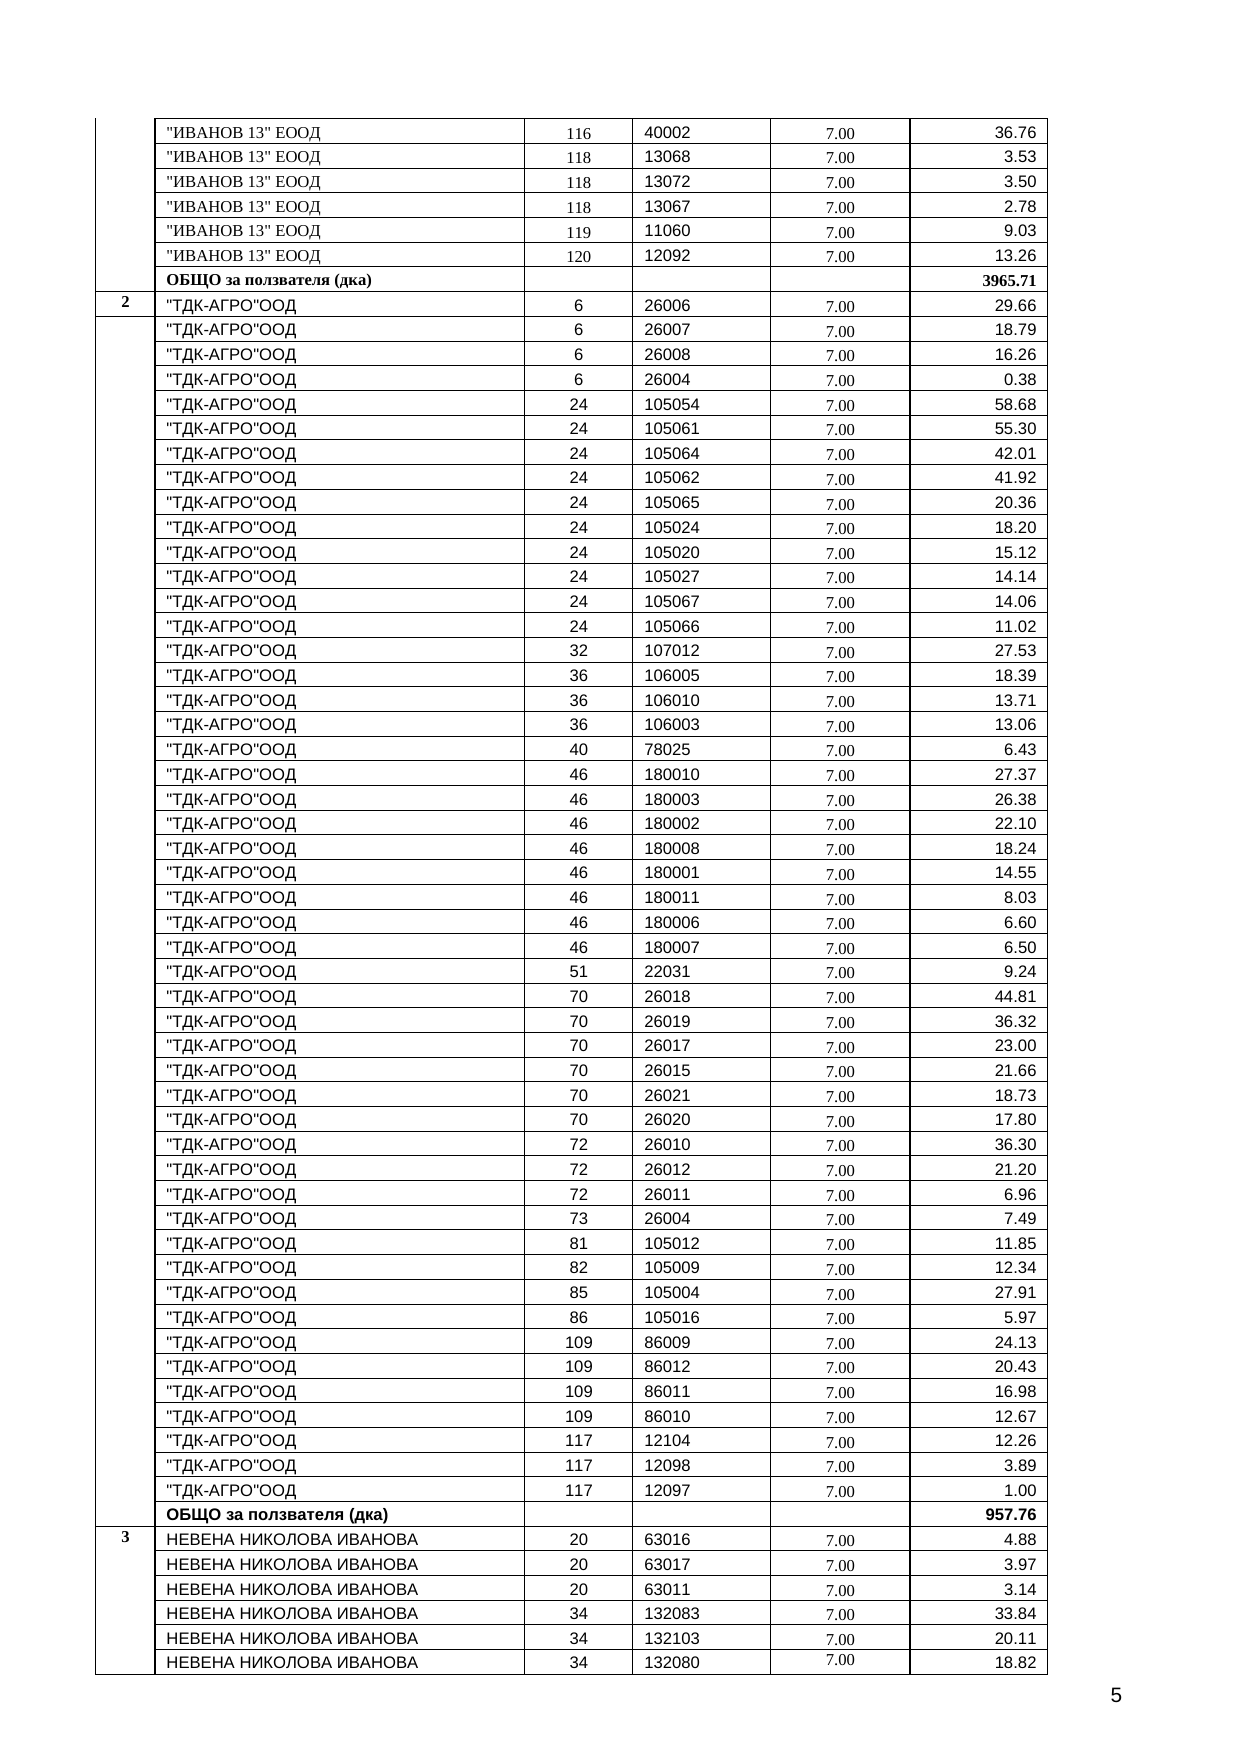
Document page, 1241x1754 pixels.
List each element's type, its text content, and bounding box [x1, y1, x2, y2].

table_cell 26018 [633, 984, 770, 1007]
table_cell "ТДК-АГРО"ООД [156, 885, 524, 908]
table_cell 18.73 [911, 1082, 1047, 1106]
table_cell 7.00 [771, 1650, 909, 1674]
table_cell "ТДК-АГРО"ООД [156, 1058, 524, 1081]
table_cell "ТДК-АГРО"ООД [156, 515, 524, 538]
table_cell 180007 [633, 934, 770, 958]
table_cell 118 [525, 144, 632, 167]
table_cell "ТДК-АГРО"ООД [156, 1453, 524, 1476]
table_cell 26017 [633, 1033, 770, 1057]
table_cell 6 [525, 292, 632, 316]
table_cell НЕВЕНА НИКОЛОВА ИВАНОВА [156, 1527, 524, 1550]
table_cell 46 [525, 934, 632, 958]
table_cell 117 [525, 1453, 632, 1476]
table_cell 7.00 [771, 342, 909, 365]
table_cell "ТДК-АГРО"ООД [156, 860, 524, 884]
table_cell [771, 267, 909, 291]
table_cell 118 [525, 193, 632, 217]
table_cell 7.00 [771, 811, 909, 834]
table_cell 63011 [633, 1576, 770, 1600]
table_cell "ТДК-АГРО"ООД [156, 934, 524, 958]
table_cell "ТДК-АГРО"ООД [156, 1230, 524, 1254]
table_cell "ТДК-АГРО"ООД [156, 1403, 524, 1427]
table_cell 7.00 [771, 1280, 909, 1303]
table_cell 44.81 [911, 984, 1047, 1007]
table_cell 7.00 [771, 1551, 909, 1575]
table_cell 36 [525, 663, 632, 686]
table_cell 27.53 [911, 638, 1047, 662]
table_cell 7.00 [771, 860, 909, 884]
table_cell 18.82 [911, 1650, 1047, 1674]
table_cell 26.38 [911, 786, 1047, 810]
table_cell 85 [525, 1280, 632, 1303]
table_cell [156, 1625, 524, 1649]
table_cell 24 [525, 589, 632, 612]
table_cell "ИВАНОВ 13" ЕООД [156, 119, 524, 143]
table_cell "ИВАНОВ 13" ЕООД [156, 193, 524, 217]
table_cell 6 [525, 366, 632, 390]
table_cell "ТДК-АГРО"ООД [156, 465, 524, 489]
table_cell 7.00 [771, 589, 909, 612]
table_cell 12104 [633, 1428, 770, 1452]
table_cell 105012 [633, 1230, 770, 1254]
table_cell ОБЩО за ползвателя (дка) [156, 1502, 524, 1526]
table_cell 24 [525, 539, 632, 563]
table_cell 109 [525, 1329, 632, 1353]
table_cell 36 [525, 687, 632, 711]
table_cell 7.00 [771, 1601, 909, 1624]
table_cell 27.37 [911, 761, 1047, 785]
table_cell 63017 [633, 1551, 770, 1575]
table_cell "ТДК-АГРО"ООД [156, 391, 524, 415]
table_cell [156, 1650, 524, 1674]
table_cell "ТДК-АГРО"ООД [156, 1033, 524, 1057]
table_cell 7.00 [771, 737, 909, 760]
table_cell 7.00 [771, 1477, 909, 1501]
table_cell 26019 [633, 1008, 770, 1032]
table_cell 27.91 [911, 1280, 1047, 1303]
table_cell 132083 [633, 1601, 770, 1624]
table_cell 70 [525, 1033, 632, 1057]
table_cell "ТДК-АГРО"ООД [156, 1354, 524, 1377]
table_cell 6.50 [911, 934, 1047, 958]
table_cell 7.00 [771, 218, 909, 242]
table_cell 29.66 [911, 292, 1047, 316]
table_cell "ТДК-АГРО"ООД [156, 539, 524, 563]
table_cell 8.03 [911, 885, 1047, 908]
table_cell 22.10 [911, 811, 1047, 834]
table_cell 12092 [633, 243, 770, 266]
table_cell 33.84 [911, 1601, 1047, 1624]
table_cell 36 [525, 712, 632, 736]
table_cell 55.30 [911, 416, 1047, 439]
table_cell 117 [525, 1477, 632, 1501]
table_cell 105066 [633, 613, 770, 637]
table_cell 70 [525, 1082, 632, 1106]
table_cell 46 [525, 811, 632, 834]
table_cell 7.00 [771, 1453, 909, 1476]
table_cell 180001 [633, 860, 770, 884]
table_cell 7.00 [771, 1428, 909, 1452]
table_cell "ТДК-АГРО"ООД [156, 1379, 524, 1402]
table_cell 109 [525, 1403, 632, 1427]
table_cell 7.00 [771, 1379, 909, 1402]
table_cell 21.20 [911, 1156, 1047, 1180]
table_cell 36.76 [911, 119, 1047, 143]
table_cell 107012 [633, 638, 770, 662]
table_cell 180010 [633, 761, 770, 785]
table_cell 24 [525, 391, 632, 415]
table_cell 132103 [633, 1625, 770, 1649]
table_cell 46 [525, 885, 632, 908]
table_cell 6 [525, 317, 632, 341]
table_cell 7.00 [771, 564, 909, 587]
table_cell "ТДК-АГРО"ООД [156, 811, 524, 834]
table_cell 7.00 [771, 712, 909, 736]
table_cell 7.00 [771, 761, 909, 785]
table_cell "ТДК-АГРО"ООД [156, 1329, 524, 1353]
table_cell "ТДК-АГРО"ООД [156, 1181, 524, 1205]
table_cell 7.00 [771, 1058, 909, 1081]
table_cell "ТДК-АГРО"ООД [156, 564, 524, 587]
table_cell 82 [525, 1255, 632, 1279]
table_cell 86011 [633, 1379, 770, 1402]
table_cell [633, 1502, 770, 1526]
table_cell "ТДК-АГРО"ООД [156, 712, 524, 736]
table_cell "ИВАНОВ 13" ЕООД [156, 243, 524, 266]
table_cell 7.00 [771, 1082, 909, 1106]
table_cell 24 [525, 515, 632, 538]
table_cell 12.34 [911, 1255, 1047, 1279]
table_cell 23.00 [911, 1033, 1047, 1057]
table_cell "ТДК-АГРО"ООД [156, 1132, 524, 1155]
table_cell 9.03 [911, 218, 1047, 242]
table_cell 9.24 [911, 959, 1047, 982]
table_cell 7.00 [771, 1354, 909, 1377]
table_cell 7.00 [771, 292, 909, 316]
table_cell 7.00 [771, 934, 909, 958]
table_cell 24 [525, 440, 632, 464]
table_cell 7.00 [771, 539, 909, 563]
table_cell "ТДК-АГРО"ООД [156, 366, 524, 390]
table_cell 70 [525, 1107, 632, 1131]
table_cell 7.00 [771, 1255, 909, 1279]
table_cell 7.00 [771, 391, 909, 415]
table_cell 7.00 [771, 984, 909, 1007]
table_cell 7.00 [771, 1576, 909, 1600]
table_cell 18.20 [911, 515, 1047, 538]
table_cell 24 [525, 490, 632, 513]
table_cell 7.00 [771, 144, 909, 167]
table_cell 7.00 [771, 638, 909, 662]
table_cell "ТДК-АГРО"ООД [156, 835, 524, 859]
table_cell 180006 [633, 910, 770, 933]
table_cell "ИВАНОВ 13" ЕООД [156, 169, 524, 192]
table_cell 20 [525, 1527, 632, 1550]
table_cell 36.32 [911, 1008, 1047, 1032]
table_cell 7.00 [771, 687, 909, 711]
table_cell 24 [525, 416, 632, 439]
table_cell ОБЩО за ползвателя (дка) [156, 267, 524, 291]
table_cell 7.00 [771, 490, 909, 513]
table_cell 51 [525, 959, 632, 982]
table_cell 41.92 [911, 465, 1047, 489]
table_cell 4.88 [911, 1527, 1047, 1550]
table_cell 18.79 [911, 317, 1047, 341]
table_cell 12097 [633, 1477, 770, 1501]
table_cell 21.66 [911, 1058, 1047, 1081]
table_cell [96, 317, 154, 1526]
table_cell 24 [525, 465, 632, 489]
table_cell 7.00 [771, 1107, 909, 1131]
table_cell "ТДК-АГРО"ООД [156, 342, 524, 365]
table_cell 7.00 [771, 366, 909, 390]
table_cell 81 [525, 1230, 632, 1254]
table_cell 46 [525, 761, 632, 785]
table_cell 6 [525, 342, 632, 365]
table_cell 180011 [633, 885, 770, 908]
table_cell 106003 [633, 712, 770, 736]
table_cell 70 [525, 1008, 632, 1032]
table_cell 34 [525, 1650, 632, 1674]
table_cell 7.00 [771, 416, 909, 439]
table_cell 1.00 [911, 1477, 1047, 1501]
table_cell 7.00 [771, 1181, 909, 1205]
table_cell 105061 [633, 416, 770, 439]
table_cell 15.12 [911, 539, 1047, 563]
table_cell 26011 [633, 1181, 770, 1205]
table_cell 40 [525, 737, 632, 760]
table_cell 20 [525, 1551, 632, 1575]
table_cell 73 [525, 1206, 632, 1229]
table_cell 34 [525, 1625, 632, 1649]
table_cell "ТДК-АГРО"ООД [156, 1305, 524, 1328]
table_cell 11060 [633, 218, 770, 242]
table_cell 105054 [633, 391, 770, 415]
table_cell 24.13 [911, 1329, 1047, 1353]
table_cell 58.68 [911, 391, 1047, 415]
table_cell "ТДК-АГРО"ООД [156, 1255, 524, 1279]
table_cell 5.97 [911, 1305, 1047, 1328]
table_cell 7.00 [771, 786, 909, 810]
table_cell 7.00 [771, 440, 909, 464]
table_cell 106010 [633, 687, 770, 711]
table_cell "ТДК-АГРО"ООД [156, 613, 524, 637]
table_cell 86012 [633, 1354, 770, 1377]
table_cell 2.78 [911, 193, 1047, 217]
table_cell "ИВАНОВ 13" ЕООД [156, 144, 524, 167]
table_cell "ТДК-АГРО"ООД [156, 589, 524, 612]
table_cell 7.00 [771, 317, 909, 341]
table_cell "ИВАНОВ 13" ЕООД [156, 218, 524, 242]
table_cell "ТДК-АГРО"ООД [156, 638, 524, 662]
table_cell 14.55 [911, 860, 1047, 884]
table_cell 3.97 [911, 1551, 1047, 1575]
table_cell 105067 [633, 589, 770, 612]
table_cell 72 [525, 1156, 632, 1180]
table_cell "ТДК-АГРО"ООД [156, 416, 524, 439]
table_cell 20.36 [911, 490, 1047, 513]
table_cell 6.60 [911, 910, 1047, 933]
table_cell 3.89 [911, 1453, 1047, 1476]
table_cell "ТДК-АГРО"ООД [156, 1206, 524, 1229]
table_cell 13.26 [911, 243, 1047, 266]
table_cell 105020 [633, 539, 770, 563]
table_cell 42.01 [911, 440, 1047, 464]
table_cell 7.00 [771, 835, 909, 859]
table_cell 46 [525, 860, 632, 884]
table_cell 6.96 [911, 1181, 1047, 1205]
table_cell 117 [525, 1428, 632, 1452]
table_cell 180003 [633, 786, 770, 810]
table_cell "ТДК-АГРО"ООД [156, 761, 524, 785]
table_cell 13.06 [911, 712, 1047, 736]
table_cell 86009 [633, 1329, 770, 1353]
table_cell 132080 [633, 1650, 770, 1674]
table_cell 3965.71 [911, 267, 1047, 291]
table_cell 7.00 [771, 663, 909, 686]
table_cell 20.43 [911, 1354, 1047, 1377]
table_cell "ТДК-АГРО"ООД [156, 1156, 524, 1180]
table_cell 78025 [633, 737, 770, 760]
table_cell 0.38 [911, 366, 1047, 390]
table_cell 18.24 [911, 835, 1047, 859]
table_cell 26007 [633, 317, 770, 341]
table_cell 72 [525, 1181, 632, 1205]
table_cell 109 [525, 1379, 632, 1402]
table_cell 7.00 [771, 169, 909, 192]
table_cell "ТДК-АГРО"ООД [156, 490, 524, 513]
table_cell 86 [525, 1305, 632, 1328]
table_cell 26008 [633, 342, 770, 365]
table_cell 24 [525, 564, 632, 587]
table_cell "ТДК-АГРО"ООД [156, 317, 524, 341]
table_cell 7.00 [771, 465, 909, 489]
table_cell 7.00 [771, 1527, 909, 1550]
table_cell 70 [525, 984, 632, 1007]
table_cell 26021 [633, 1082, 770, 1106]
table_cell 12.67 [911, 1403, 1047, 1427]
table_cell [156, 1601, 524, 1624]
table_cell 13067 [633, 193, 770, 217]
table_cell 17.80 [911, 1107, 1047, 1131]
table_cell 40002 [633, 119, 770, 143]
table_cell 105024 [633, 515, 770, 538]
table_cell 46 [525, 835, 632, 859]
table_cell 11.02 [911, 613, 1047, 637]
table_cell 7.00 [771, 1305, 909, 1328]
table_cell 105004 [633, 1280, 770, 1303]
table_cell 7.00 [771, 1625, 909, 1649]
table_cell 11.85 [911, 1230, 1047, 1254]
table_cell 22031 [633, 959, 770, 982]
table_cell 7.00 [771, 1156, 909, 1180]
table_cell 105016 [633, 1305, 770, 1328]
table_cell "ТДК-АГРО"ООД [156, 786, 524, 810]
table_cell [771, 1502, 909, 1526]
table_cell 7.00 [771, 1132, 909, 1155]
table_cell "ТДК-АГРО"ООД [156, 1428, 524, 1452]
table_cell 957.76 [911, 1502, 1047, 1526]
table_cell 7.00 [771, 885, 909, 908]
table_cell "ТДК-АГРО"ООД [156, 440, 524, 464]
table_cell 16.98 [911, 1379, 1047, 1402]
table_cell 7.00 [771, 243, 909, 266]
table_cell 118 [525, 169, 632, 192]
table_cell [525, 267, 632, 291]
table_cell 12098 [633, 1453, 770, 1476]
table_cell 26010 [633, 1132, 770, 1155]
table_cell 3.50 [911, 169, 1047, 192]
table_cell 3.53 [911, 144, 1047, 167]
table_cell 105065 [633, 490, 770, 513]
table_cell 6.43 [911, 737, 1047, 760]
table_cell "ТДК-АГРО"ООД [156, 984, 524, 1007]
table_cell 20.11 [911, 1625, 1047, 1649]
table_cell 26004 [633, 1206, 770, 1229]
table_cell 7.00 [771, 193, 909, 217]
table_cell 20 [525, 1576, 632, 1600]
table_cell 7.49 [911, 1206, 1047, 1229]
table_cell "ТДК-АГРО"ООД [156, 292, 524, 316]
table_cell 180002 [633, 811, 770, 834]
table_cell 2 [96, 292, 154, 316]
table_cell 26015 [633, 1058, 770, 1081]
table_cell "ТДК-АГРО"ООД [156, 1008, 524, 1032]
table_cell 7.00 [771, 613, 909, 637]
table_cell 14.14 [911, 564, 1047, 587]
table_cell 34 [525, 1601, 632, 1624]
table_cell 26012 [633, 1156, 770, 1180]
table_cell 7.00 [771, 1206, 909, 1229]
table_cell 105064 [633, 440, 770, 464]
table_cell 180008 [633, 835, 770, 859]
table_cell 105027 [633, 564, 770, 587]
table_cell 18.39 [911, 663, 1047, 686]
table_cell 7.00 [771, 910, 909, 933]
table_cell 7.00 [771, 1008, 909, 1032]
table_cell 119 [525, 218, 632, 242]
table_cell 7.00 [771, 1230, 909, 1254]
table_cell 13.71 [911, 687, 1047, 711]
table_cell "ТДК-АГРО"ООД [156, 1477, 524, 1501]
table_cell 3 [96, 1527, 154, 1674]
table_cell 7.00 [771, 959, 909, 982]
table_cell "ТДК-АГРО"ООД [156, 959, 524, 982]
table_cell 12.26 [911, 1428, 1047, 1452]
table_cell "ТДК-АГРО"ООД [156, 663, 524, 686]
table_cell 72 [525, 1132, 632, 1155]
table_cell 24 [525, 613, 632, 637]
table_cell 26020 [633, 1107, 770, 1131]
table_cell "ТДК-АГРО"ООД [156, 1082, 524, 1106]
table_cell 13068 [633, 144, 770, 167]
table_cell 116 [525, 119, 632, 143]
table_cell 26004 [633, 366, 770, 390]
table_cell [633, 267, 770, 291]
table_cell "ТДК-АГРО"ООД [156, 1107, 524, 1131]
table_cell 32 [525, 638, 632, 662]
table_cell 26006 [633, 292, 770, 316]
table_cell 106005 [633, 663, 770, 686]
table_cell 3.14 [911, 1576, 1047, 1600]
table_cell 46 [525, 910, 632, 933]
table_cell 109 [525, 1354, 632, 1377]
table_cell НЕВЕНА НИКОЛОВА ИВАНОВА [156, 1551, 524, 1575]
table_cell "ТДК-АГРО"ООД [156, 1280, 524, 1303]
table_cell 105062 [633, 465, 770, 489]
table_cell 16.26 [911, 342, 1047, 365]
table_cell 86010 [633, 1403, 770, 1427]
table_cell 120 [525, 243, 632, 266]
table_cell [525, 1502, 632, 1526]
table_cell 36.30 [911, 1132, 1047, 1155]
table_cell 7.00 [771, 1033, 909, 1057]
table_cell 7.00 [771, 1403, 909, 1427]
table_cell 105009 [633, 1255, 770, 1279]
table_cell "ТДК-АГРО"ООД [156, 687, 524, 711]
table_cell 63016 [633, 1527, 770, 1550]
table_cell НЕВЕНА НИКОЛОВА ИВАНОВА [156, 1576, 524, 1600]
table_cell 14.06 [911, 589, 1047, 612]
table_cell 46 [525, 786, 632, 810]
table_cell 70 [525, 1058, 632, 1081]
table_cell "ТДК-АГРО"ООД [156, 737, 524, 760]
table_cell 7.00 [771, 1329, 909, 1353]
table_cell 13072 [633, 169, 770, 192]
table_cell 7.00 [771, 119, 909, 143]
table_cell 7.00 [771, 515, 909, 538]
table_cell "ТДК-АГРО"ООД [156, 910, 524, 933]
